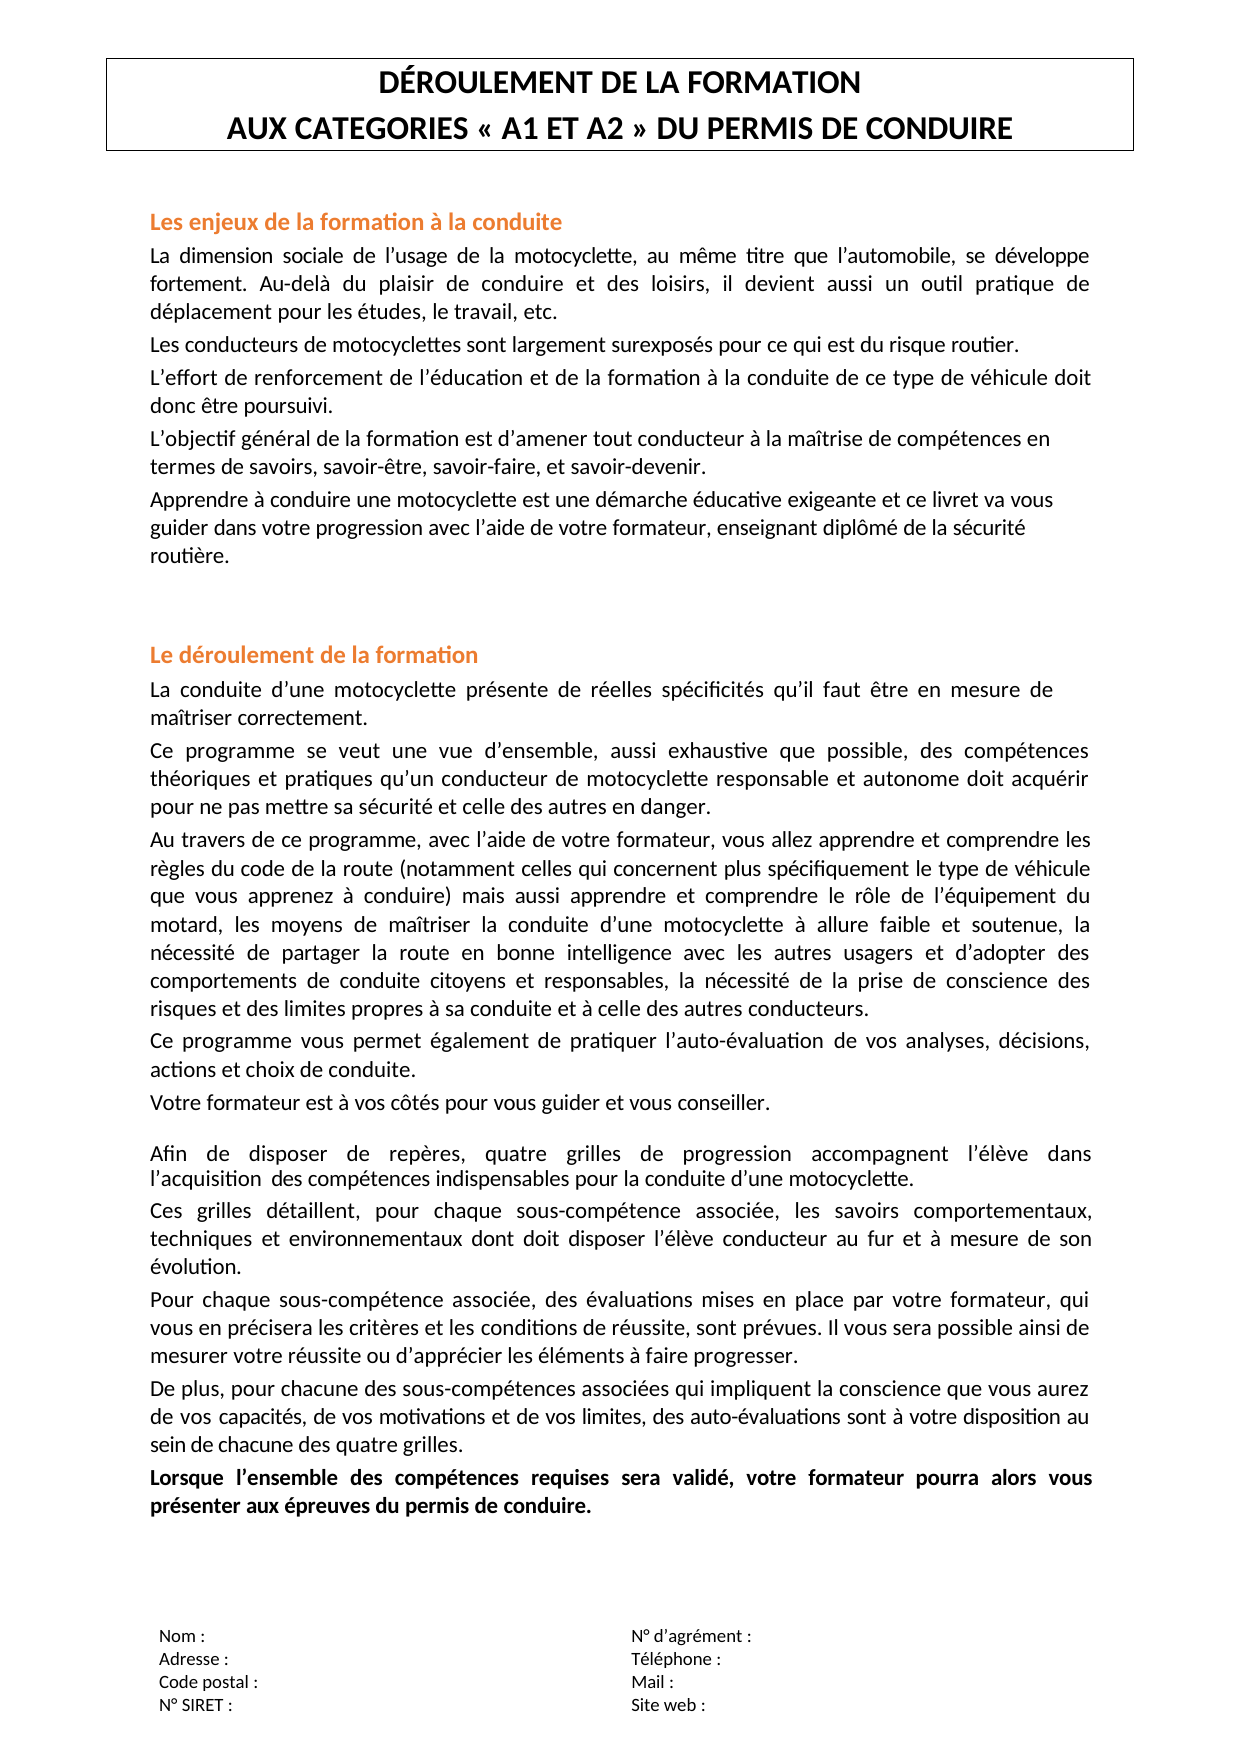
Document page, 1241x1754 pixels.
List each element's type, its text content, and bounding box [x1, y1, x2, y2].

text La dimension sociale de l’usage de la motocyclette, au même titre que l’automobile, se développe fortement. Au-delà du plaisir de conduire et des loisirs, il devient aussi un outil pratique de déplacement pour les études, le travail, etc. [150, 241, 1090, 325]
text La conduite d’une motocyclette présente de réelles spécificités qu’il faut être en mesure de maîtriser correctement. [150, 675, 1092, 731]
text Afin de disposer de repères, quatre grilles de progression accompagnent l’élève dans l’acquisition des compétences indispensables pour la conduite d’une motocyclette. [150, 1141, 1092, 1191]
text Pour chaque sous-compétence associée, des évaluations mises en place par votre formateur, qui vous en précisera les critères et les conditions de réussite, sont prévues. Il vous sera possible ainsi de mesurer votre réussite ou d’apprécier les éléments à faire progresser. [150, 1285, 1091, 1369]
text De plus, pour chacune des sous-compétences associées qui impliquent la conscience que vous aurez de vos capacités, de vos motivations et de vos limites, des auto-évaluations sont à votre disposition au sein de chacune des quatre grilles. [150, 1374, 1091, 1458]
text Le déroulement de la formation [150, 639, 1092, 670]
text Ces grilles détaillent, pour chaque sous-compétence associée, les savoirs comportementaux, techniques et environnementaux dont doit disposer l’élève conducteur au fur et à mesure de son évolution. [150, 1196, 1092, 1280]
text Ce programme vous permet également de pratiquer l’auto-évaluation de vos analyses, décisions, actions et choix de conduite. [150, 1027, 1091, 1083]
text L’effort de renforcement de l’éducation et de la formation à la conduite de ce type de véhicule doit donc être poursuivi. [150, 363, 1092, 419]
text Votre formateur est à vos côtés pour vous guider et vous conseiller. [150, 1088, 1092, 1116]
text Les enjeux de la formation à la conduite [150, 208, 1092, 236]
text Apprendre à conduire une motocyclette est une démarche éducative exigeante et ce livret va vous guider dans votre progression avec l’aide de votre formateur, enseignant diplômé de la sécurité routière. [150, 485, 1092, 569]
text Les conducteurs de motocyclettes sont largement surexposés pour ce qui est du risque routier. [150, 330, 1092, 358]
text L’objectif général de la formation est d’amener tout conducteur à la maîtrise de compétences en termes de savoirs, savoir-être, savoir-faire, et savoir-devenir. [150, 424, 1092, 480]
text Ce programme se veut une vue d’ensemble, aussi exhaustive que possible, des compétences théoriques et pratiques qu’un conducteur de motocyclette responsable et autonome doit acquérir pour ne pas mettre sa sécurité et celle des autres en danger. [150, 736, 1090, 821]
text Au travers de ce programme, avec l’aide de votre formateur, vous allez apprendre et comprendre les règles du code de la route (notamment celles qui concernent plus spécifiquement le type de véhicule que vous apprenez à conduire) mais aussi apprendre et comprendre le rôle de l’équipement du motard, les moyens de maîtriser la conduite d’une motocyclette à allure faible et soutenue, la nécessité de partager la route en bonne intelligence avec les autres usagers et d’adopter des comportements de conduite citoyens et responsables, la nécessité de la prise de conscience des risques et des limites propres à sa conduite et à celle des autres conducteurs. [150, 826, 1091, 1022]
text Lorsque l’ensemble des compétences requises sera validé, votre formateur pourra alors vous présenter aux épreuves du permis de conduire. [150, 1463, 1092, 1519]
